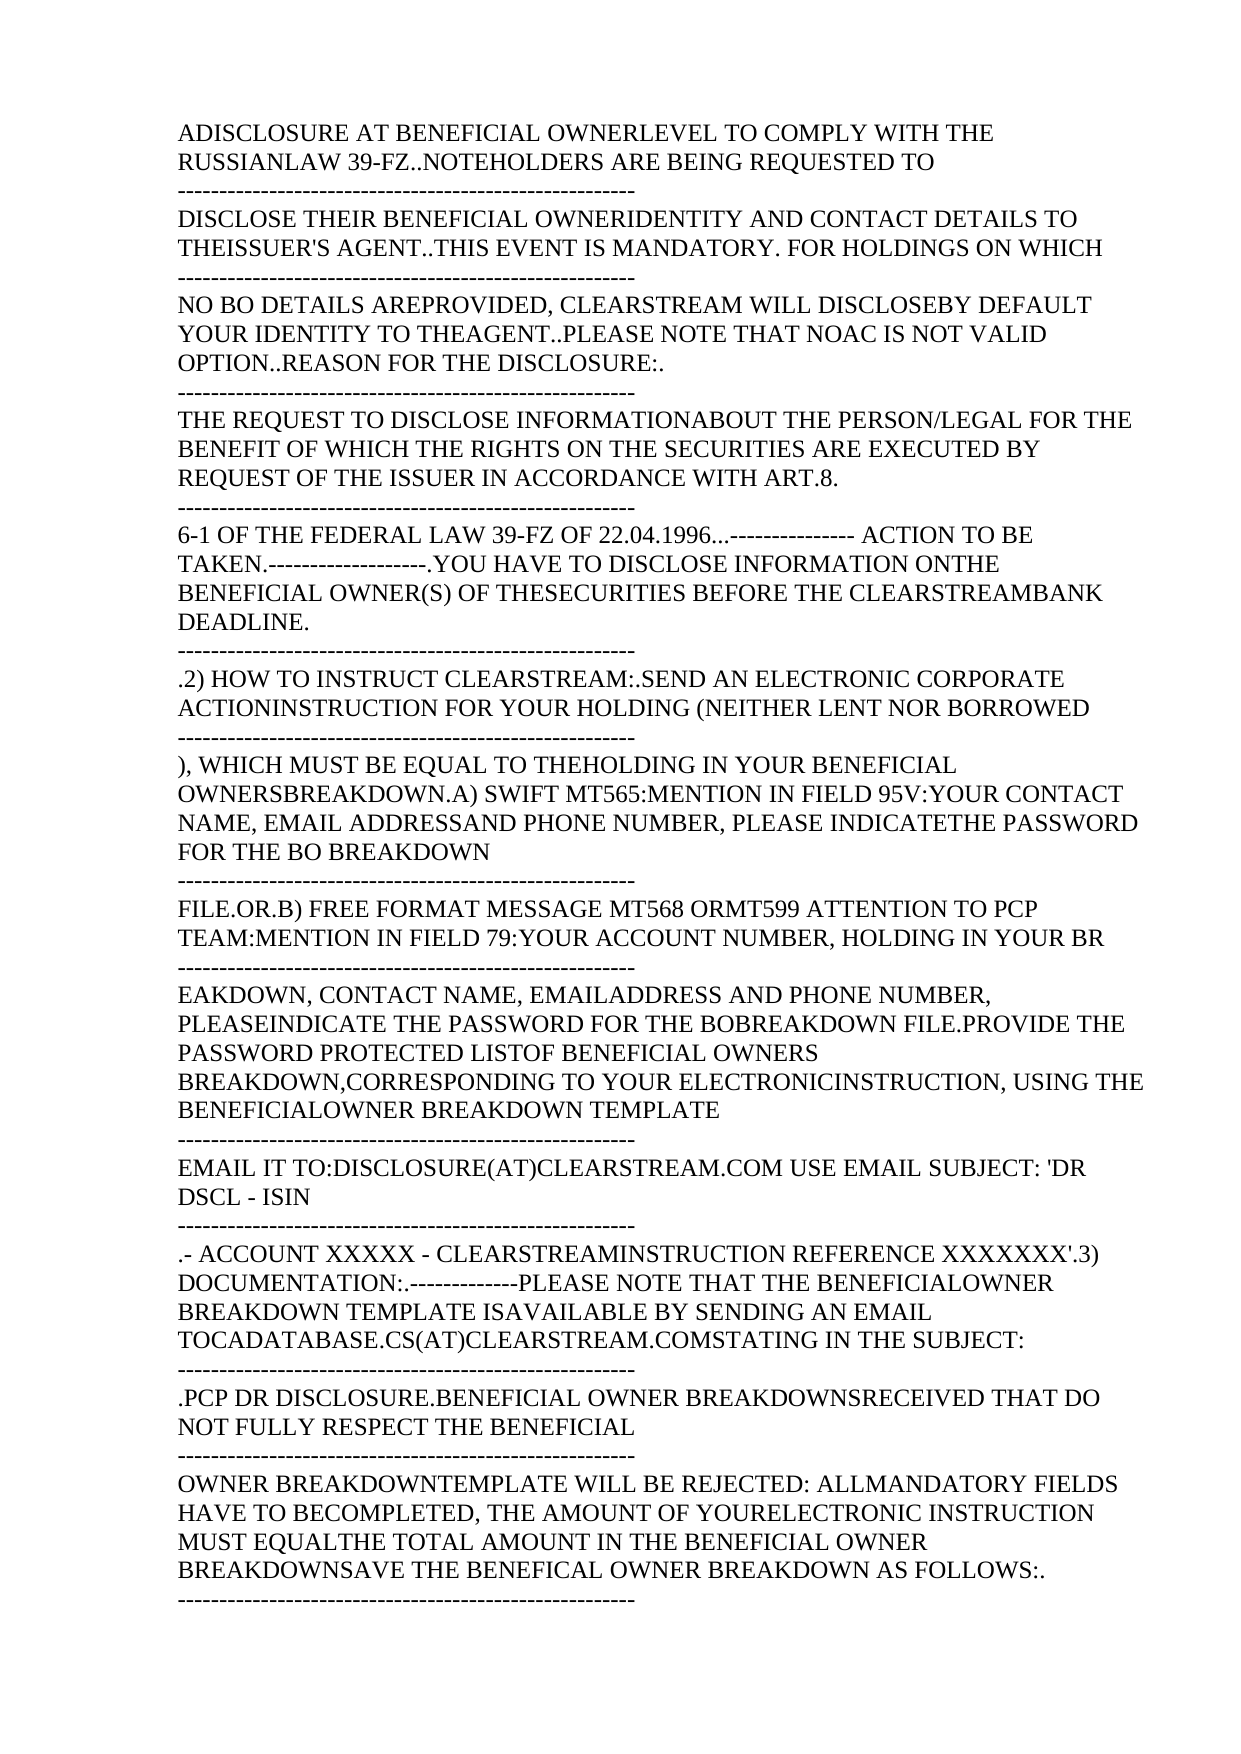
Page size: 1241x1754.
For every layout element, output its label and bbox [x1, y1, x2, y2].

text [177, 118, 1152, 1613]
